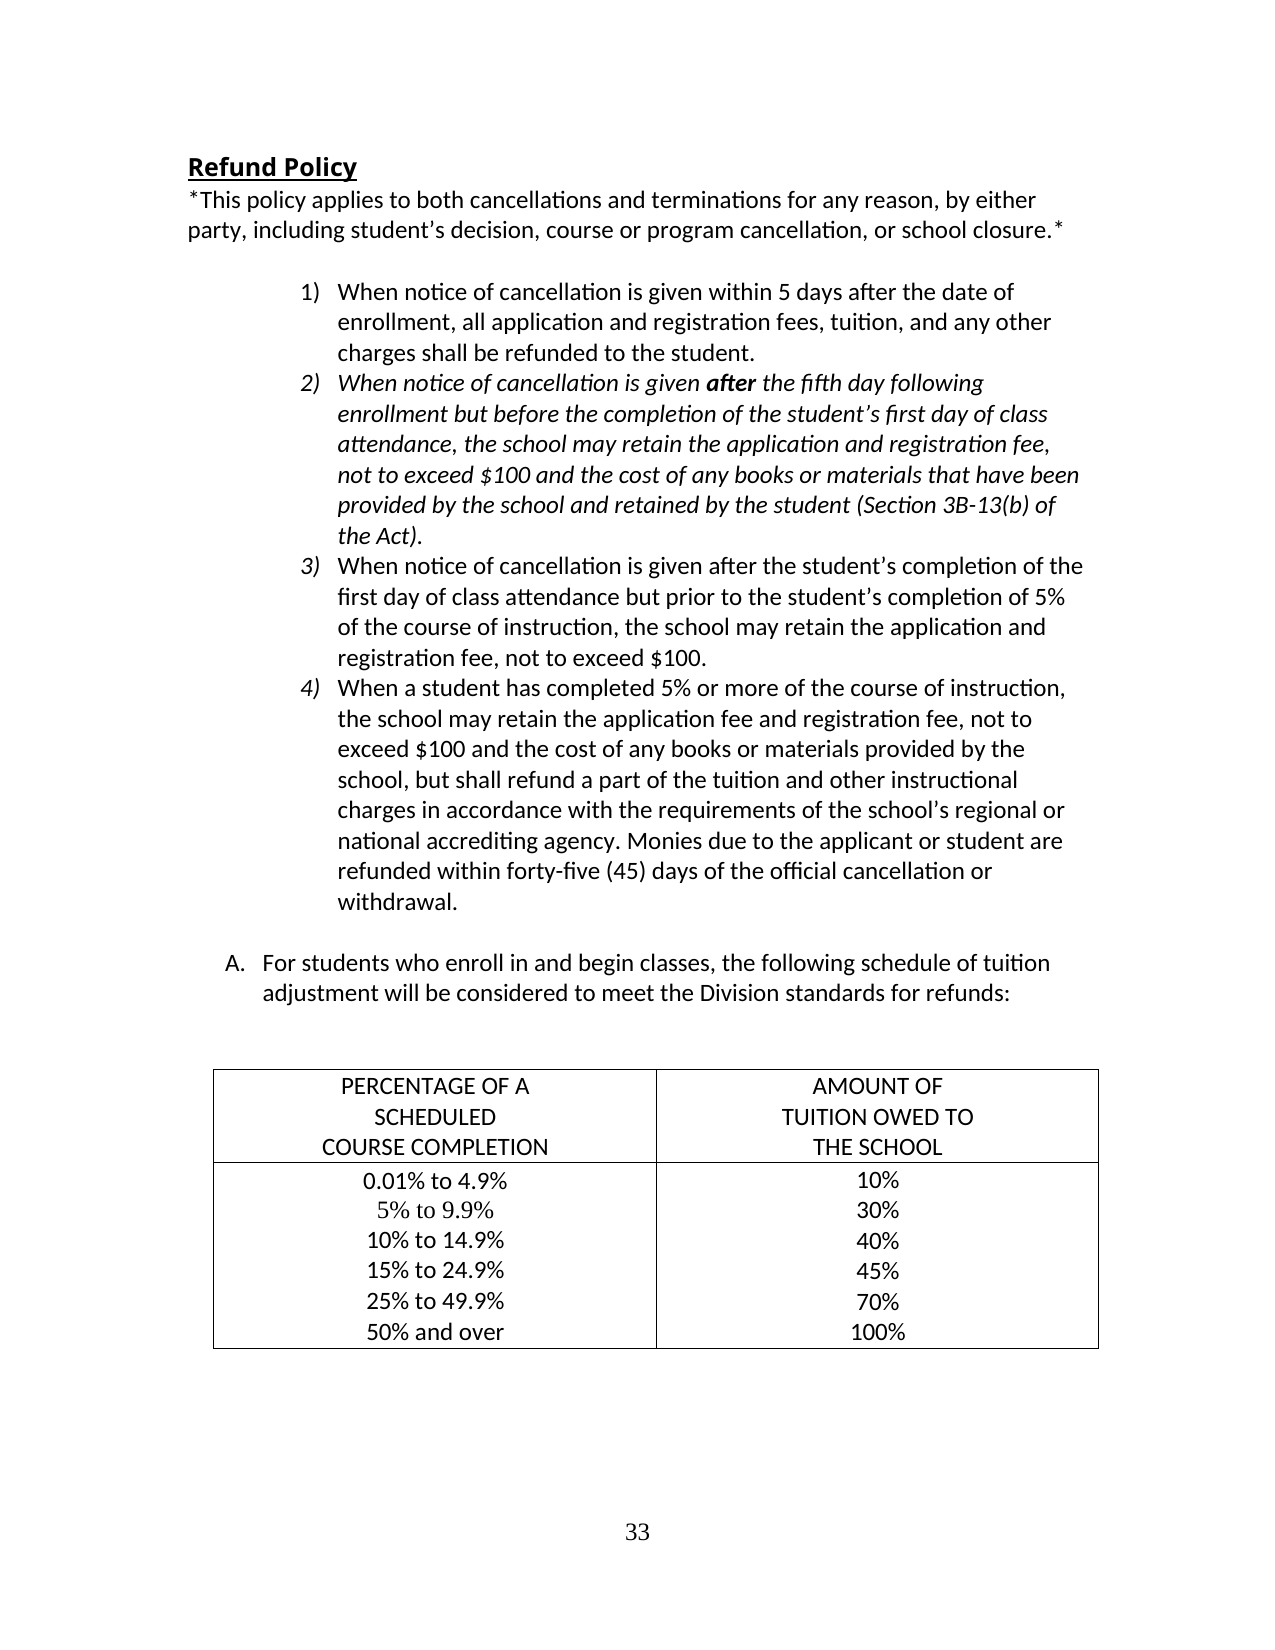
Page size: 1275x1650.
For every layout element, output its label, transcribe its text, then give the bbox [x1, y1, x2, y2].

text Refund Policy [187, 150, 1087, 184]
list When a student has completed 5% or more of the course of instruction, the school may retain the application fee and registration fee, not to exceed $100 and the cost of any books or materials provided by the school, but shall refund a part of the tuition and other instructional charges in accordance with the requirements of the school’s regional or national accrediting agency. Monies due to the applicant or student are refunded within forty-five (45) days of the official cancellation or withdrawal. [300, 672, 1087, 917]
text *This policy applies to both cancellations and terminations for any reason, by either party, including student’s decision, course or program cancellation, or school closure.* [187, 184, 1087, 245]
table_header AMOUNT OF TUITION OWED TO THE SCHOOL [657, 1070, 1098, 1162]
table_cell 0.01% to 4.9% 5% to 9.9% 10% to 14.9% 15% to 24.9% 25% to 49.9% 50% and over [214, 1163, 656, 1348]
list When notice of cancellation is given after the student’s completion of the first day of class attendance but prior to the student’s completion of 5% of the course of instruction, the school may retain the application and registration fee, not to exceed $100. [300, 550, 1087, 672]
table_cell 10% 30% 40% 45% 70% 100% [657, 1163, 1098, 1348]
list When notice of cancellation is given within 5 days after the date of enrollment, all application and registration fees, tuition, and any other charges shall be refunded to the student. [300, 276, 1087, 367]
list For students who enroll in and begin classes, the following schedule of tuition adjustment will be considered to meet the Division standards for refunds: [225, 947, 1087, 1008]
list When notice of cancellation is given after the fifth day following enrollment but before the completion of the student’s first day of class attendance, the school may retain the application and registration fee, not to exceed $100 and the cost of any books or materials that have been provided by the school and retained by the student (Section 3B-13(b) of the Act). [300, 367, 1087, 550]
table_header PERCENTAGE OF A SCHEDULED COURSE COMPLETION [214, 1070, 656, 1162]
